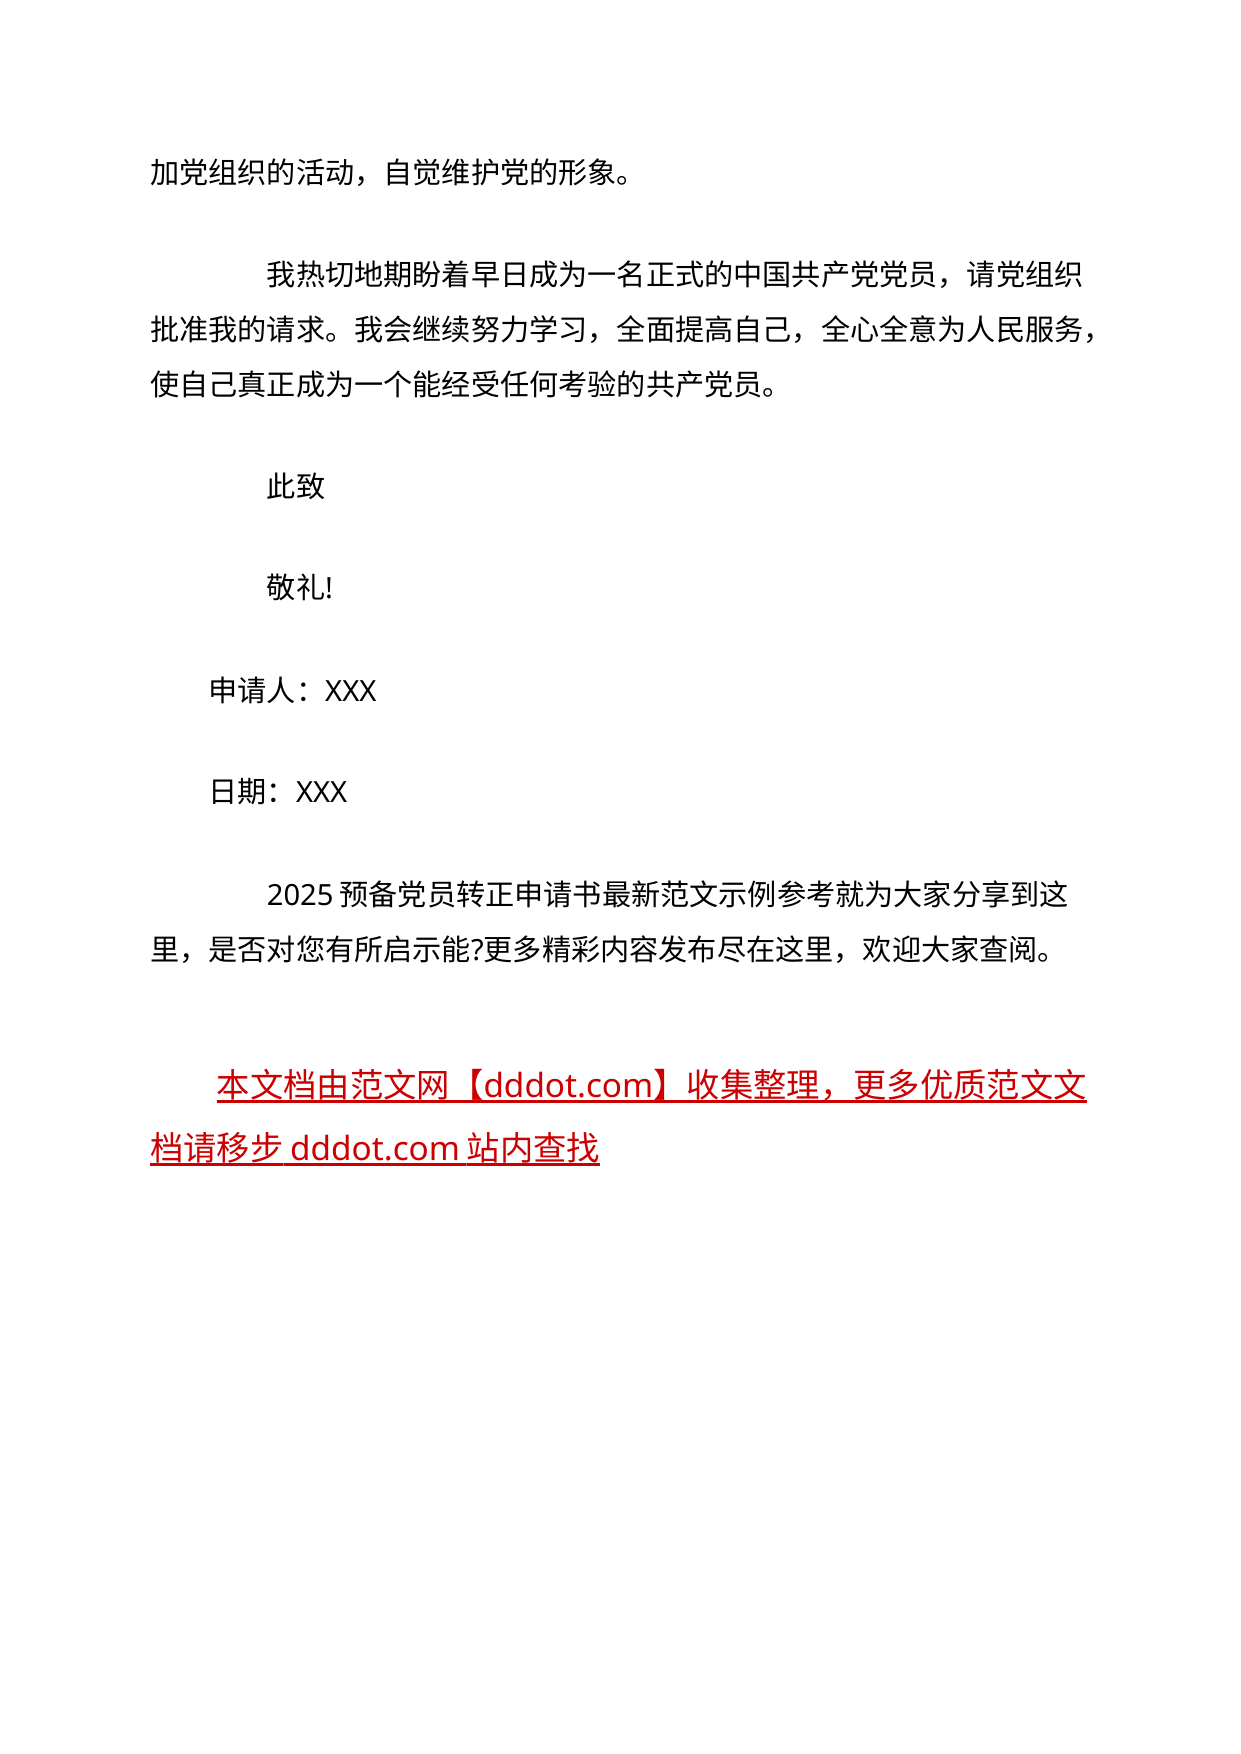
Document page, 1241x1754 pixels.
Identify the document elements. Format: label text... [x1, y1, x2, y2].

text 申请人：XXX [150, 667, 1090, 709]
text 我热切地期盼着早日成为一名正式的中国共产党党员，请党组织批准我的请求。我会继续努力学习，全面提高自己，全心全意为人民服务，使自己真正成为一个能经受任何考验的共产党员。 [150, 252, 1090, 404]
text 此致 [150, 463, 1090, 506]
text 本文档由范文网【dddot.com】收集整理，更多优质范文文档请移步dddot.com站内查找 [150, 1059, 1090, 1171]
text 日期：XXX [150, 769, 1090, 811]
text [150, 150, 1090, 192]
text 2025预备党员转正申请书最新范文示例参考就为大家分享到这里，是否对您有所启示能?更多精彩内容发布尽在这里，欢迎大家查阅。 [150, 871, 1090, 968]
text 敬礼! [150, 565, 1090, 607]
